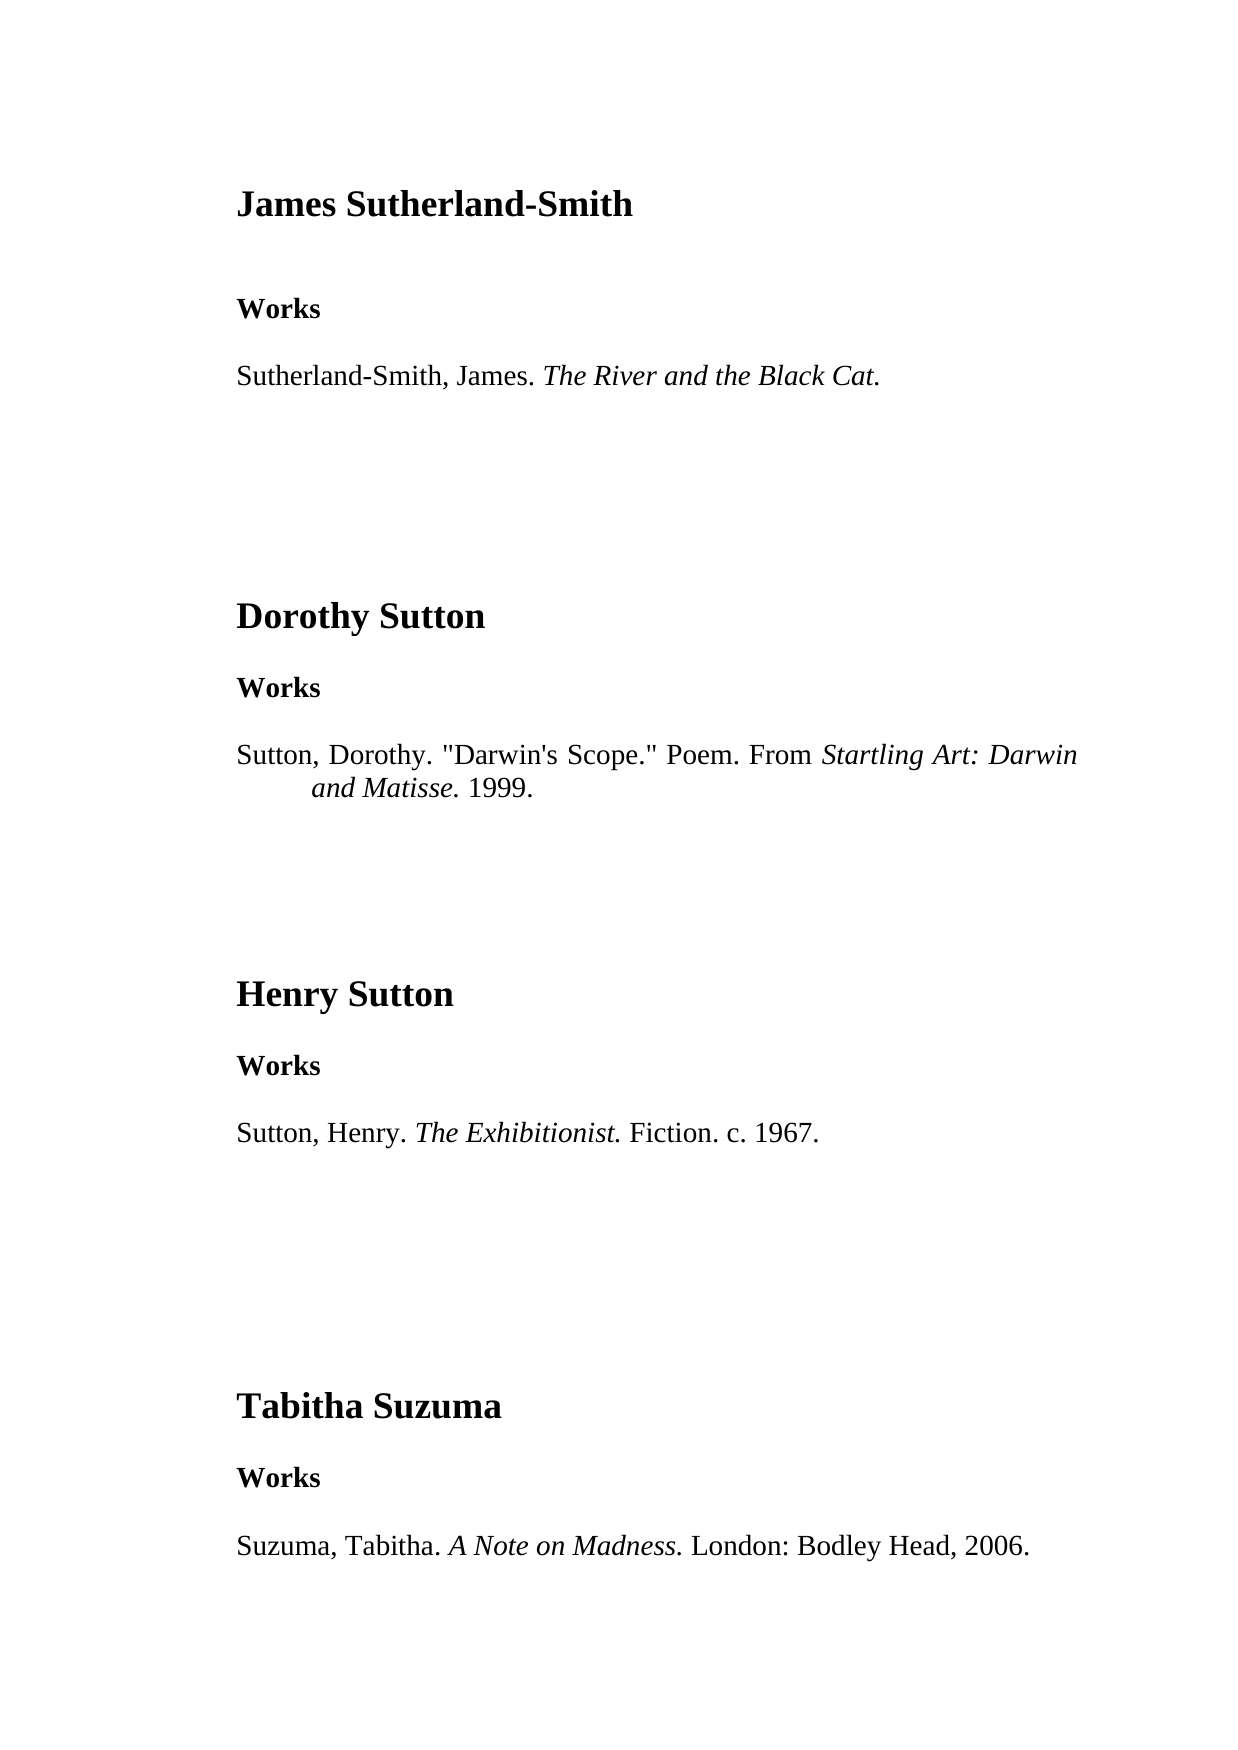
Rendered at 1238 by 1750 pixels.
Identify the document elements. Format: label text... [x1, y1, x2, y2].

text Tabitha Suzuma [236, 1384, 1078, 1427]
text Works [236, 1048, 1078, 1082]
text Henry Sutton [236, 972, 1078, 1015]
text Suzuma, Tabitha. A Note on Madness. London: Bodley Head, 2006. [236, 1528, 1078, 1561]
text Works [236, 1461, 1078, 1494]
text Works [236, 670, 1078, 703]
text Dorothy Sutton [236, 593, 1078, 636]
text James Sutherland-Smith [236, 181, 1078, 224]
text Sutton, Henry. The Exhibitionist. Fiction. c. 1967. [236, 1116, 1078, 1149]
text Works [236, 291, 1078, 325]
text Sutherland-Smith, James. The River and the Black Cat. [236, 358, 1078, 392]
text Sutton, Dorothy. "Darwin's Scope." Poem. From Startling Art: Darwin and Matisse. 1999. [236, 737, 1078, 804]
